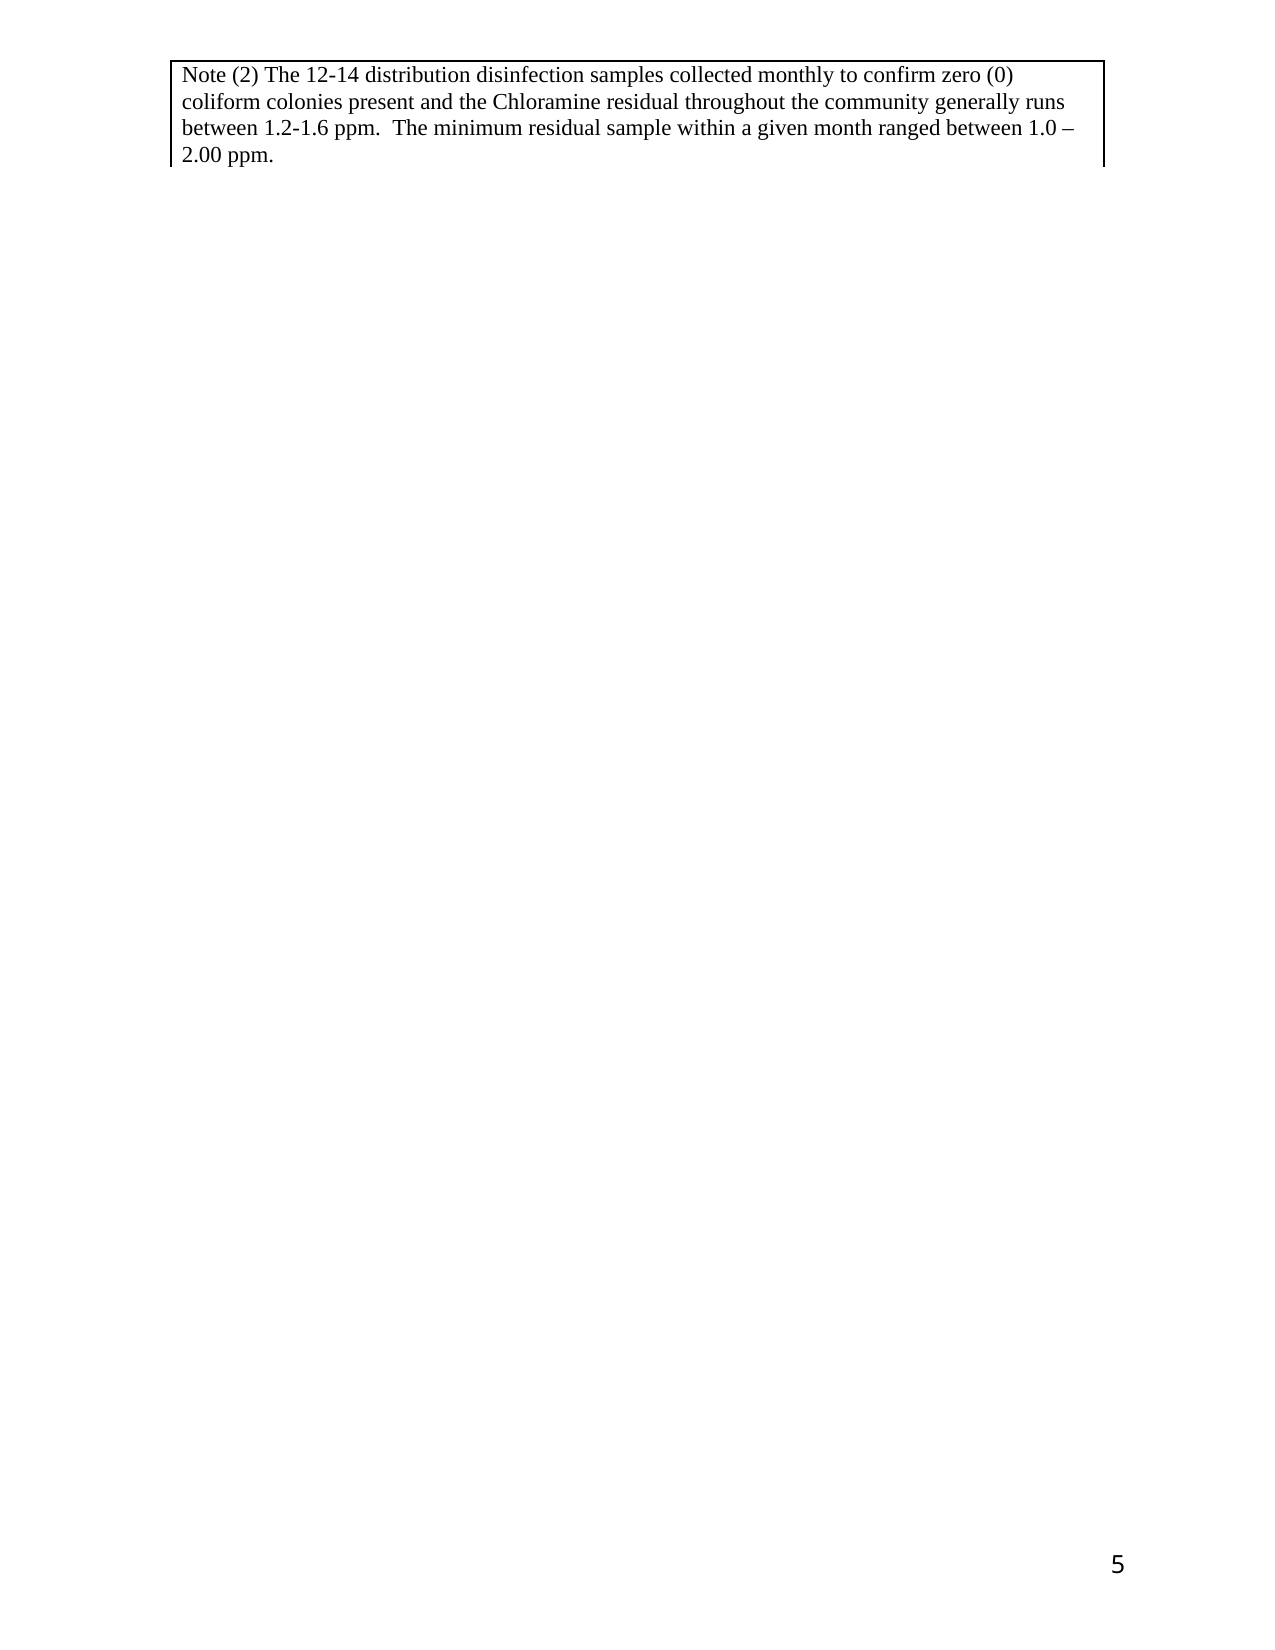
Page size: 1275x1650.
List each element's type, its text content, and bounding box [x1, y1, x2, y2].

table_cell Note (2) The 12-14 distribution disinfection samples collected monthly to confirm zero (0) coliform colonies present and the Chloramine residual throughout the community generally runs between 1.2-1.6 ppm. The minimum residual sample within a given month ranged between 1.0 – 2.00 ppm. [172, 62, 1103, 167]
